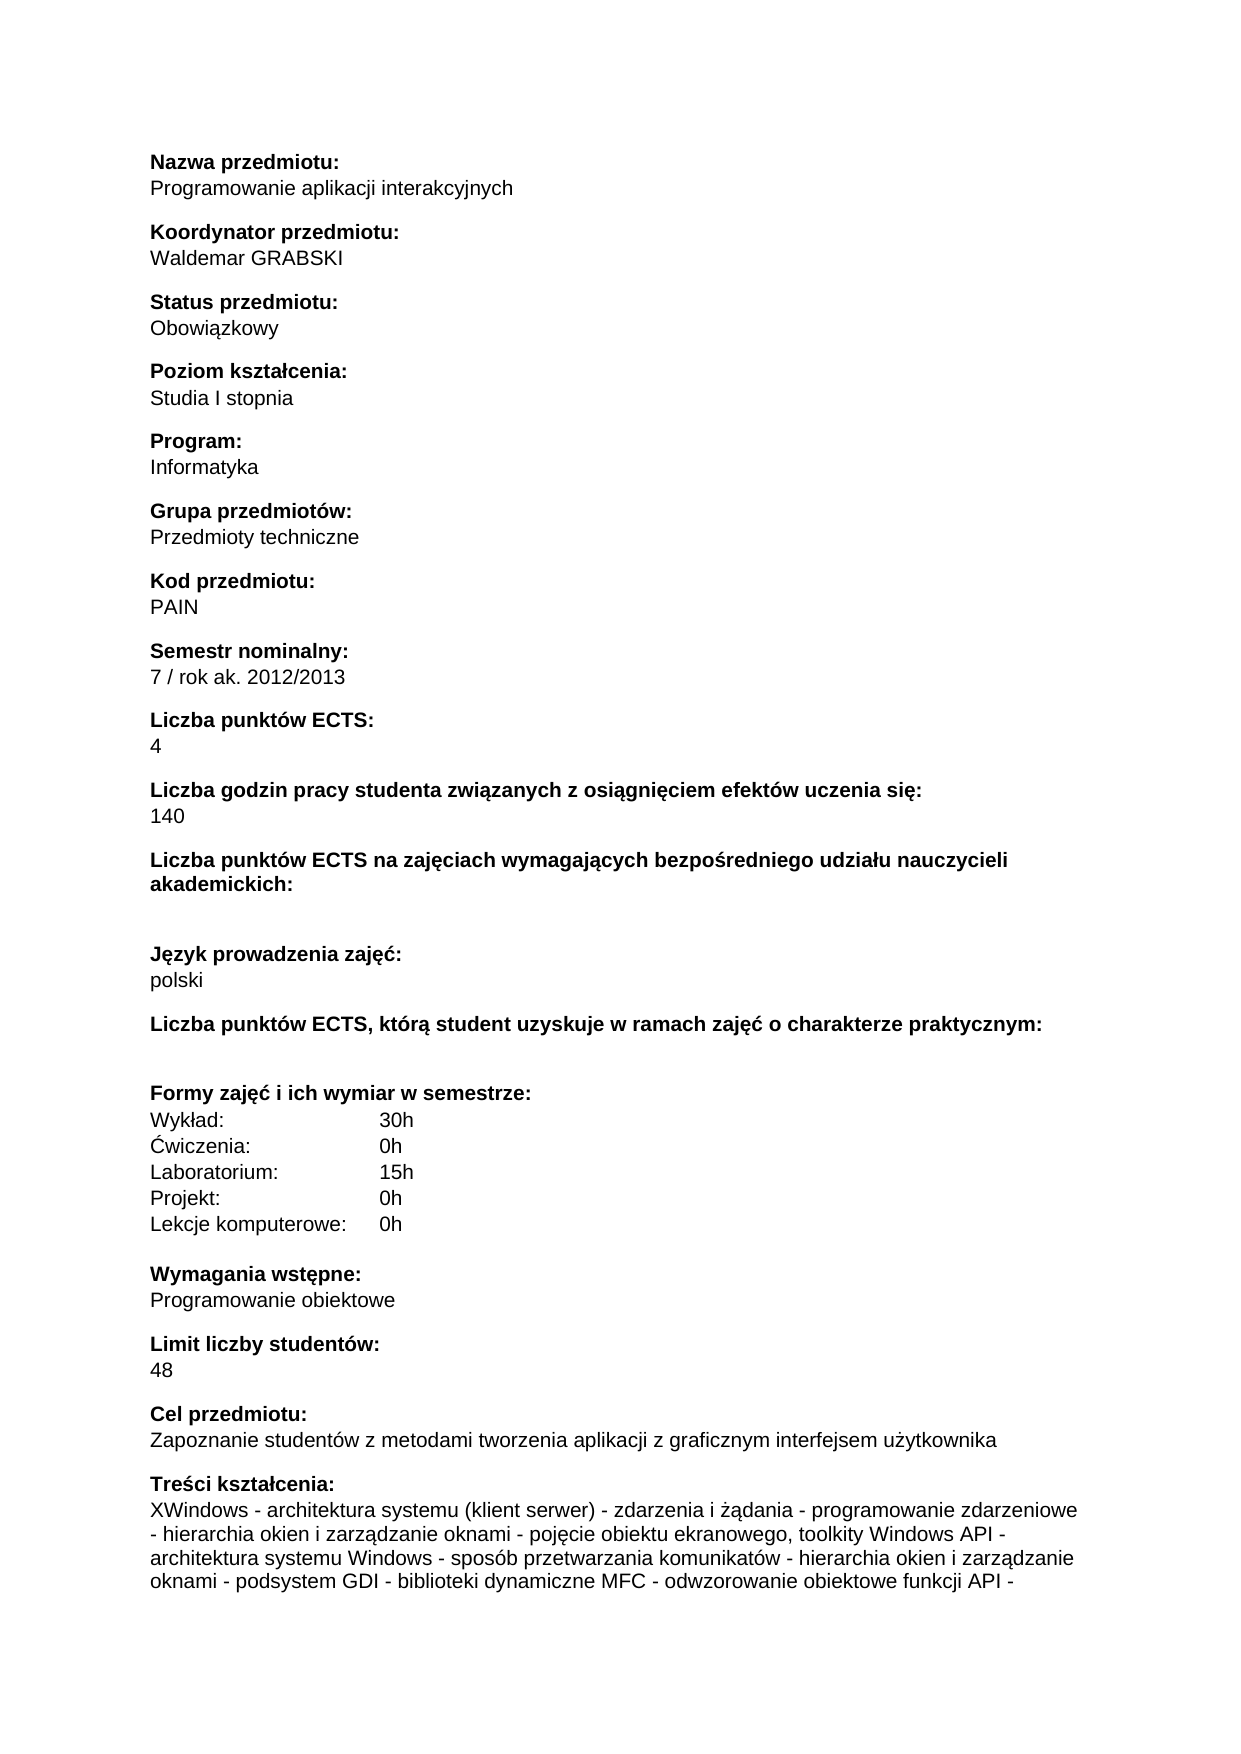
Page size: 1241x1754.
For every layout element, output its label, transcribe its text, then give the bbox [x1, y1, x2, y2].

text Obowiązkowy [150, 316, 1090, 339]
text Wymagania wstępne: [150, 1262, 1090, 1286]
text Cel przedmiotu: [150, 1402, 1090, 1426]
text PAIN [150, 595, 1090, 619]
table_header Wykład: [140, 1108, 367, 1132]
text Liczba punktów ECTS: [150, 708, 1090, 732]
table_cell 0h [369, 1184, 597, 1210]
text Nazwa przedmiotu: [150, 150, 1090, 174]
text Program: [150, 429, 1090, 453]
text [150, 1497, 1090, 1593]
text 7 / rok ak. 2012/2013 [150, 664, 1090, 688]
text 48 [150, 1358, 1090, 1382]
text Język prowadzenia zajęć: [150, 942, 1090, 966]
text Liczba punktów ECTS, którą student uzyskuje w ramach zajęć o charakterze praktycznym: [150, 1011, 1090, 1035]
text Waldemar GRABSKI [150, 246, 1090, 270]
text Programowanie obiektowe [150, 1288, 1090, 1312]
text Kod przedmiotu: [150, 569, 1090, 593]
table_header 30h [369, 1108, 597, 1132]
text Status przedmiotu: [150, 289, 1090, 313]
text Liczba punktów ECTS na zajęciach wymagających bezpośredniego udziału nauczycieli akademickich: [150, 848, 1090, 896]
text Programowanie aplikacji interakcyjnych [150, 176, 1090, 200]
text Przedmioty techniczne [150, 525, 1090, 549]
text Informatyka [150, 455, 1090, 479]
text Poziom kształcenia: [150, 359, 1090, 383]
table_cell Ćwiczenia: [140, 1134, 367, 1158]
text 4 [150, 734, 1090, 758]
text Koordynator przedmiotu: [150, 220, 1090, 244]
text Treści kształcenia: [150, 1471, 1090, 1495]
text Limit liczby studentów: [150, 1332, 1090, 1356]
text Zapoznanie studentów z metodami tworzenia aplikacji z graficznym interfejsem użytkownika [150, 1428, 1090, 1452]
table_cell Lekcje komputerowe: [140, 1212, 367, 1236]
text polski [150, 968, 1090, 992]
text Semestr nominalny: [150, 638, 1090, 662]
text 140 [150, 804, 1090, 828]
text Liczba godzin pracy studenta związanych z osiągnięciem efektów uczenia się: [150, 778, 1090, 802]
table_cell 15h [369, 1158, 597, 1184]
text Formy zajęć i ich wymiar w semestrze: [150, 1081, 1090, 1105]
table_cell Projekt: [140, 1186, 367, 1210]
text Studia I stopnia [150, 385, 1090, 409]
table_cell 0h [369, 1210, 597, 1236]
text Grupa przedmiotów: [150, 499, 1090, 523]
table_cell Laboratorium: [140, 1160, 367, 1184]
table_cell 0h [369, 1132, 597, 1158]
